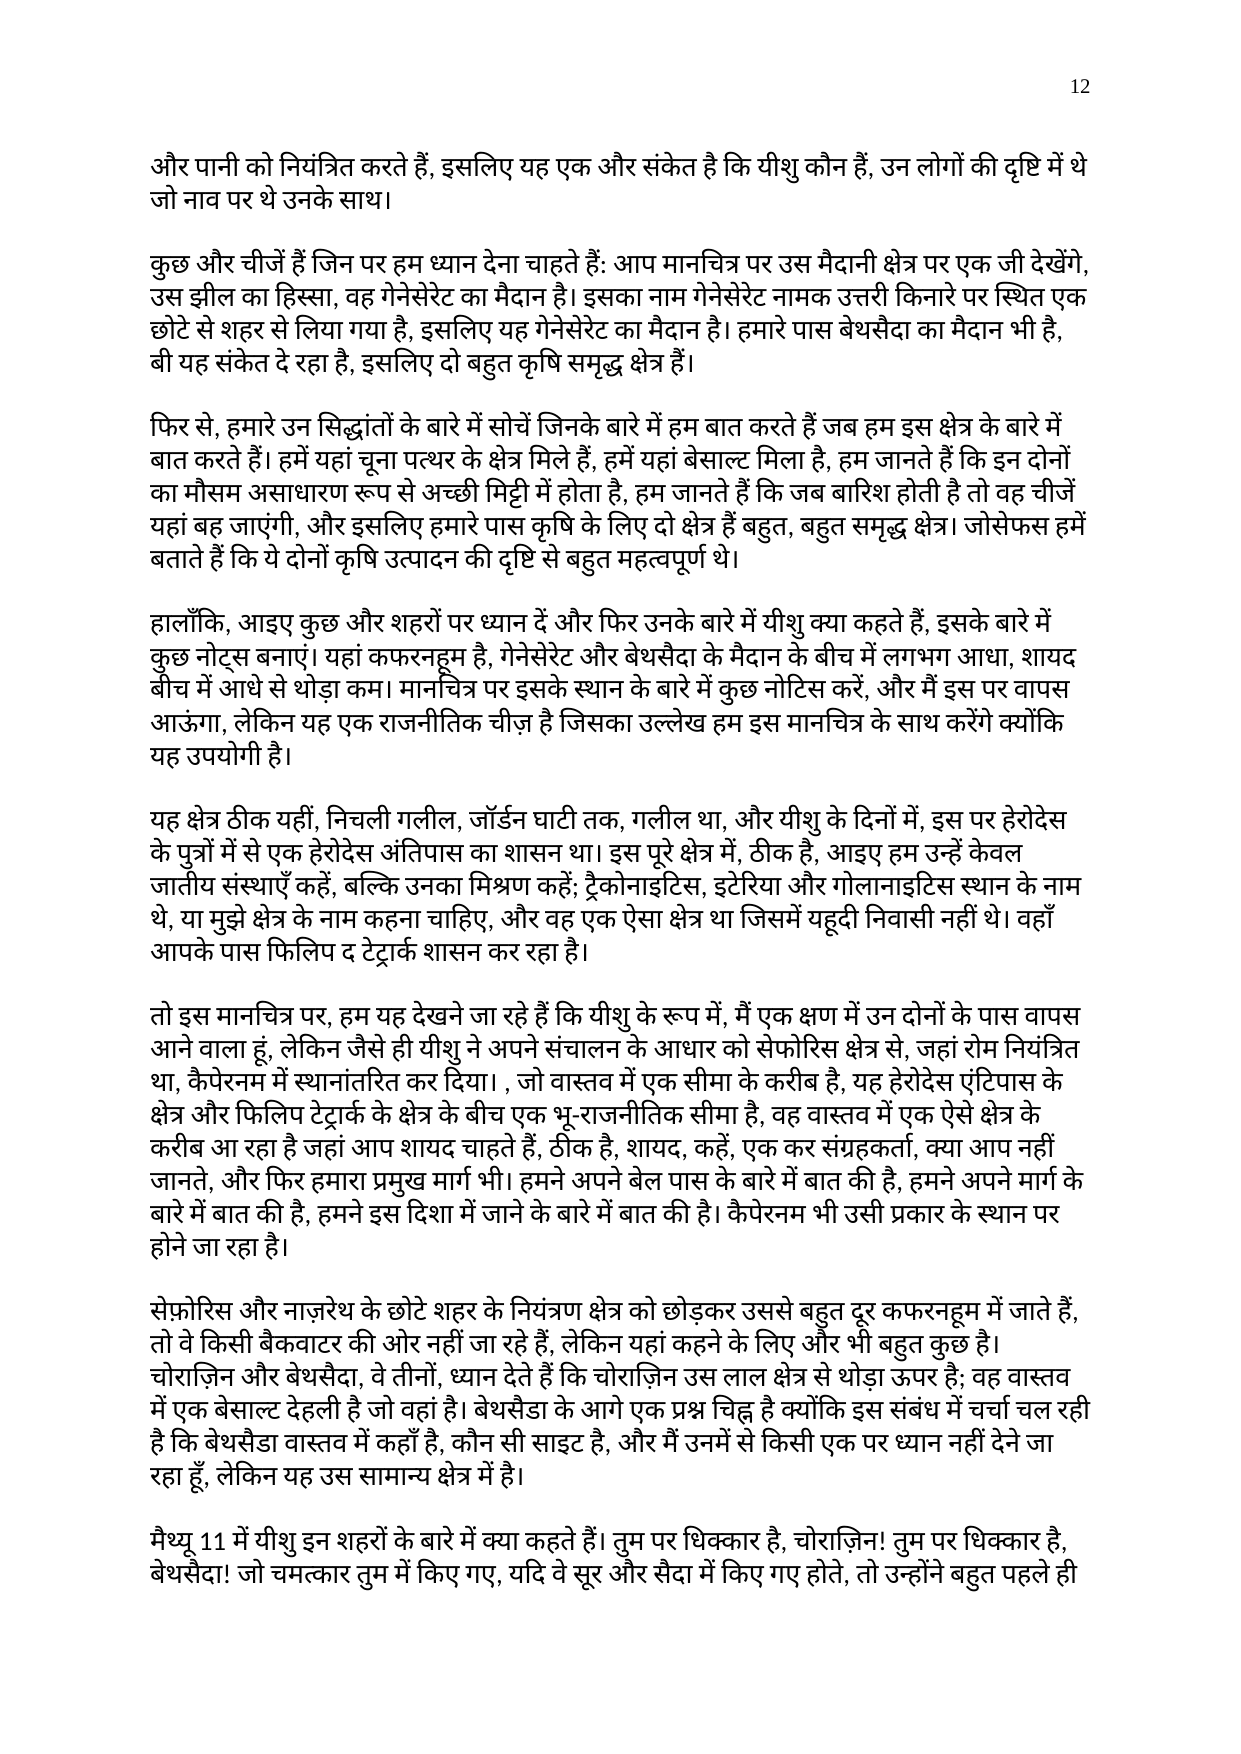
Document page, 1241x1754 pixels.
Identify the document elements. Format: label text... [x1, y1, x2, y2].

text हालाँकि, आइए कुछ और शहरों पर ध्यान दें और फिर उनके बारे में यीशु क्या कहते हैं, इसके बारे में कुछ नोट्स बनाएं। यहां कफरनहूम है, गेनेसेरेट और बेथसैदा के मैदान के बीच में लगभग आधा, शायद बीच में आधे से थोड़ा कम। मानचित्र पर इसके स्थान के बारे में कुछ नोटिस करें, और मैं इस पर वापस आऊंगा, लेकिन यह एक राजनीतिक चीज़ है जिसका उल्लेख हम इस मानचित्र के साथ करेंगे क्योंकि यह उपयोगी है। [150, 607, 1090, 772]
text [150, 150, 1090, 216]
text सेफ़ोरिस और नाज़रेथ के छोटे शहर के नियंत्रण क्षेत्र को छोड़कर उससे बहुत दूर कफरनहूम में जाते हैं, तो वे किसी बैकवाटर की ओर नहीं जा रहे हैं, लेकिन यहां कहने के लिए और भी बहुत कुछ है। चोराज़िन और बेथसैदा, वे तीनों, ध्यान देते हैं कि चोराज़िन उस लाल क्षेत्र से थोड़ा ऊपर है; वह वास्तव में एक बेसाल्ट देहली है जो वहां है। बेथसैडा के आगे एक प्रश्न चिह्न है क्योंकि इस संबंध में चर्चा चल रही है कि बेथसैडा वास्तव में कहाँ है, कौन सी साइट है, और मैं उनमें से किसी एक पर ध्यान नहीं देने जा रहा हूँ, लेकिन यह उस सामान्य क्षेत्र में है। [150, 1294, 1090, 1493]
text कुछ और चीजें हैं जिन पर हम ध्यान देना चाहते हैं: आप मानचित्र पर उस मैदानी क्षेत्र पर एक जी देखेंगे, उस झील का हिस्सा, वह गेनेसेरेट का मैदान है। इसका नाम गेनेसेरेट नामक उत्तरी किनारे पर स्थित एक छोटे से शहर से लिया गया है, इसलिए यह गेनेसेरेट का मैदान है। हमारे पास बेथसैदा का मैदान भी है, बी यह संकेत दे रहा है, इसलिए दो बहुत कृषि समृद्ध क्षेत्र हैं। [150, 247, 1090, 379]
text तो इस मानचित्र पर, हम यह देखने जा रहे हैं कि यीशु के रूप में, मैं एक क्षण में उन दोनों के पास वापस आने वाला हूं, लेकिन जैसे ही यीशु ने अपने संचालन के आधार को सेफोरिस क्षेत्र से, जहां रोम नियंत्रित था, कैपेरनम में स्थानांतरित कर दिया। , जो वास्तव में एक सीमा के करीब है, यह हेरोदेस एंटिपास के क्षेत्र और फिलिप टेट्रार्क के क्षेत्र के बीच एक भू-राजनीतिक सीमा है, वह वास्तव में एक ऐसे क्षेत्र के करीब आ रहा है जहां आप शायद चाहते हैं, ठीक है, शायद, कहें, एक कर संग्रहकर्ता, क्या आप नहीं जानते, और फिर हमारा प्रमुख मार्ग भी। हमने अपने बेल पास के बारे में बात की है, हमने अपने मार्ग के बारे में बात की है, हमने इस दिशा में जाने के बारे में बात की है। कैपेरनम भी उसी प्रकार के स्थान पर होने जा रहा है। [150, 999, 1090, 1263]
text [150, 1524, 1090, 1590]
text फिर से, हमारे उन सिद्धांतों के बारे में सोचें जिनके बारे में हम बात करते हैं जब हम इस क्षेत्र के बारे में बात करते हैं। हमें यहां चूना पत्थर के क्षेत्र मिले हैं, हमें यहां बेसाल्ट मिला है, हम जानते हैं कि इन दोनों का मौसम असाधारण रूप से अच्छी मिट्टी में होता है, हम जानते हैं कि जब बारिश होती है तो वह चीजें यहां बह जाएंगी, और इसलिए हमारे पास कृषि के लिए दो क्षेत्र हैं बहुत, बहुत समृद्ध क्षेत्र। जोसेफस हमें बताते हैं कि ये दोनों कृषि उत्पादन की दृष्टि से बहुत महत्वपूर्ण थे। [150, 410, 1090, 576]
text यह क्षेत्र ठीक यहीं, निचली गलील, जॉर्डन घाटी तक, गलील था, और यीशु के दिनों में, इस पर हेरोदेस के पुत्रों में से एक हेरोदेस अंतिपास का शासन था। इस पूरे क्षेत्र में, ठीक है, आइए हम उन्हें केवल जातीय संस्थाएँ कहें, बल्कि उनका मिश्रण कहें; ट्रैकोनाइटिस, इटेरिया और गोलानाइटिस स्थान के नाम थे, या मुझे क्षेत्र के नाम कहना चाहिए, और वह एक ऐसा क्षेत्र था जिसमें यहूदी निवासी नहीं थे। वहाँ आपके पास फिलिप द टेट्रार्क शासन कर रहा है। [150, 803, 1090, 968]
